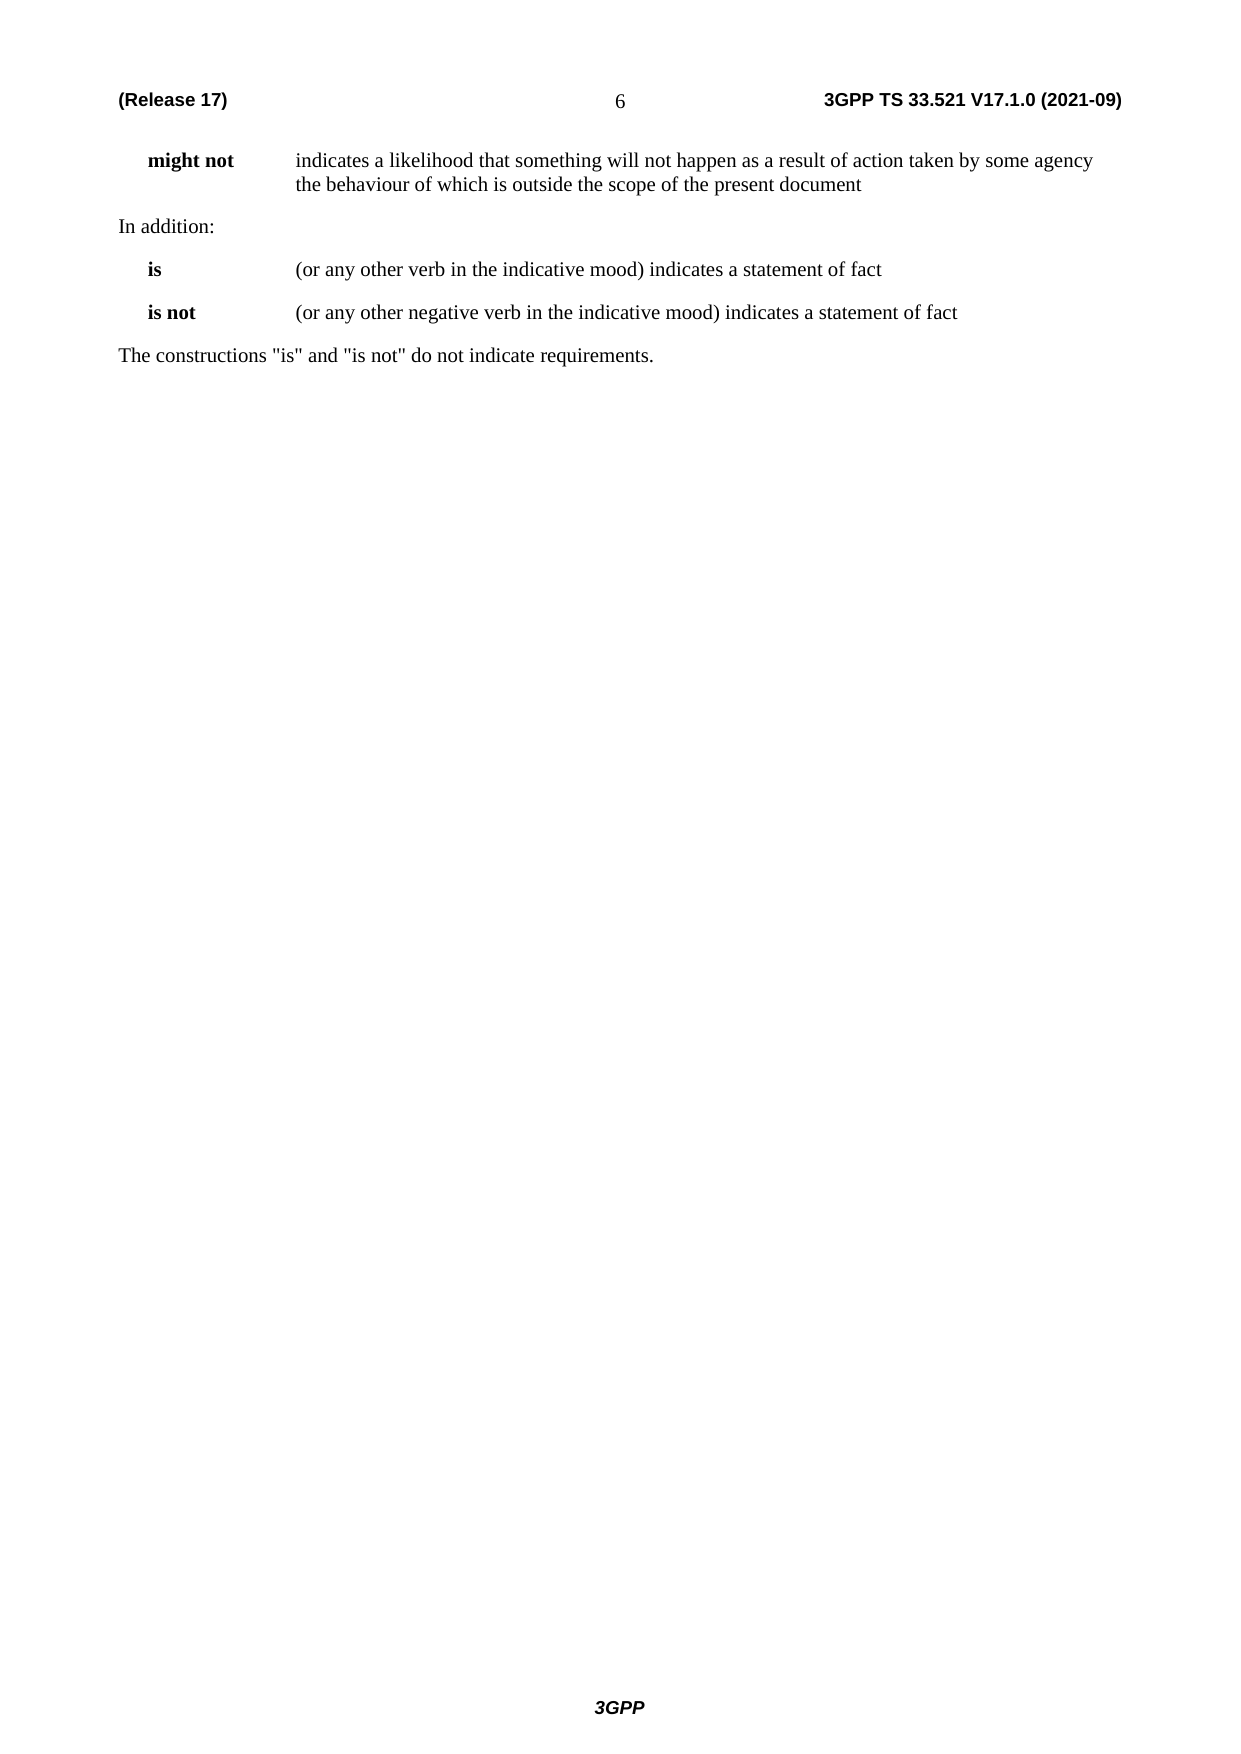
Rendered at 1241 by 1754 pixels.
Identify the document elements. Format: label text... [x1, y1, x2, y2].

text In addition: [118, 214, 1122, 238]
text is (or any other verb in the indicative mood) indicates a statement of fact [148, 257, 1122, 281]
text is not (or any other negative verb in the indicative mood) indicates a statement of fact [148, 300, 1122, 324]
text might not indicates a likelihood that something will not happen as a result of action taken by some agency the behaviour of which is outside the scope of the present document [148, 147, 1122, 196]
text The constructions "is" and "is not" do not indicate requirements. [118, 343, 1122, 367]
